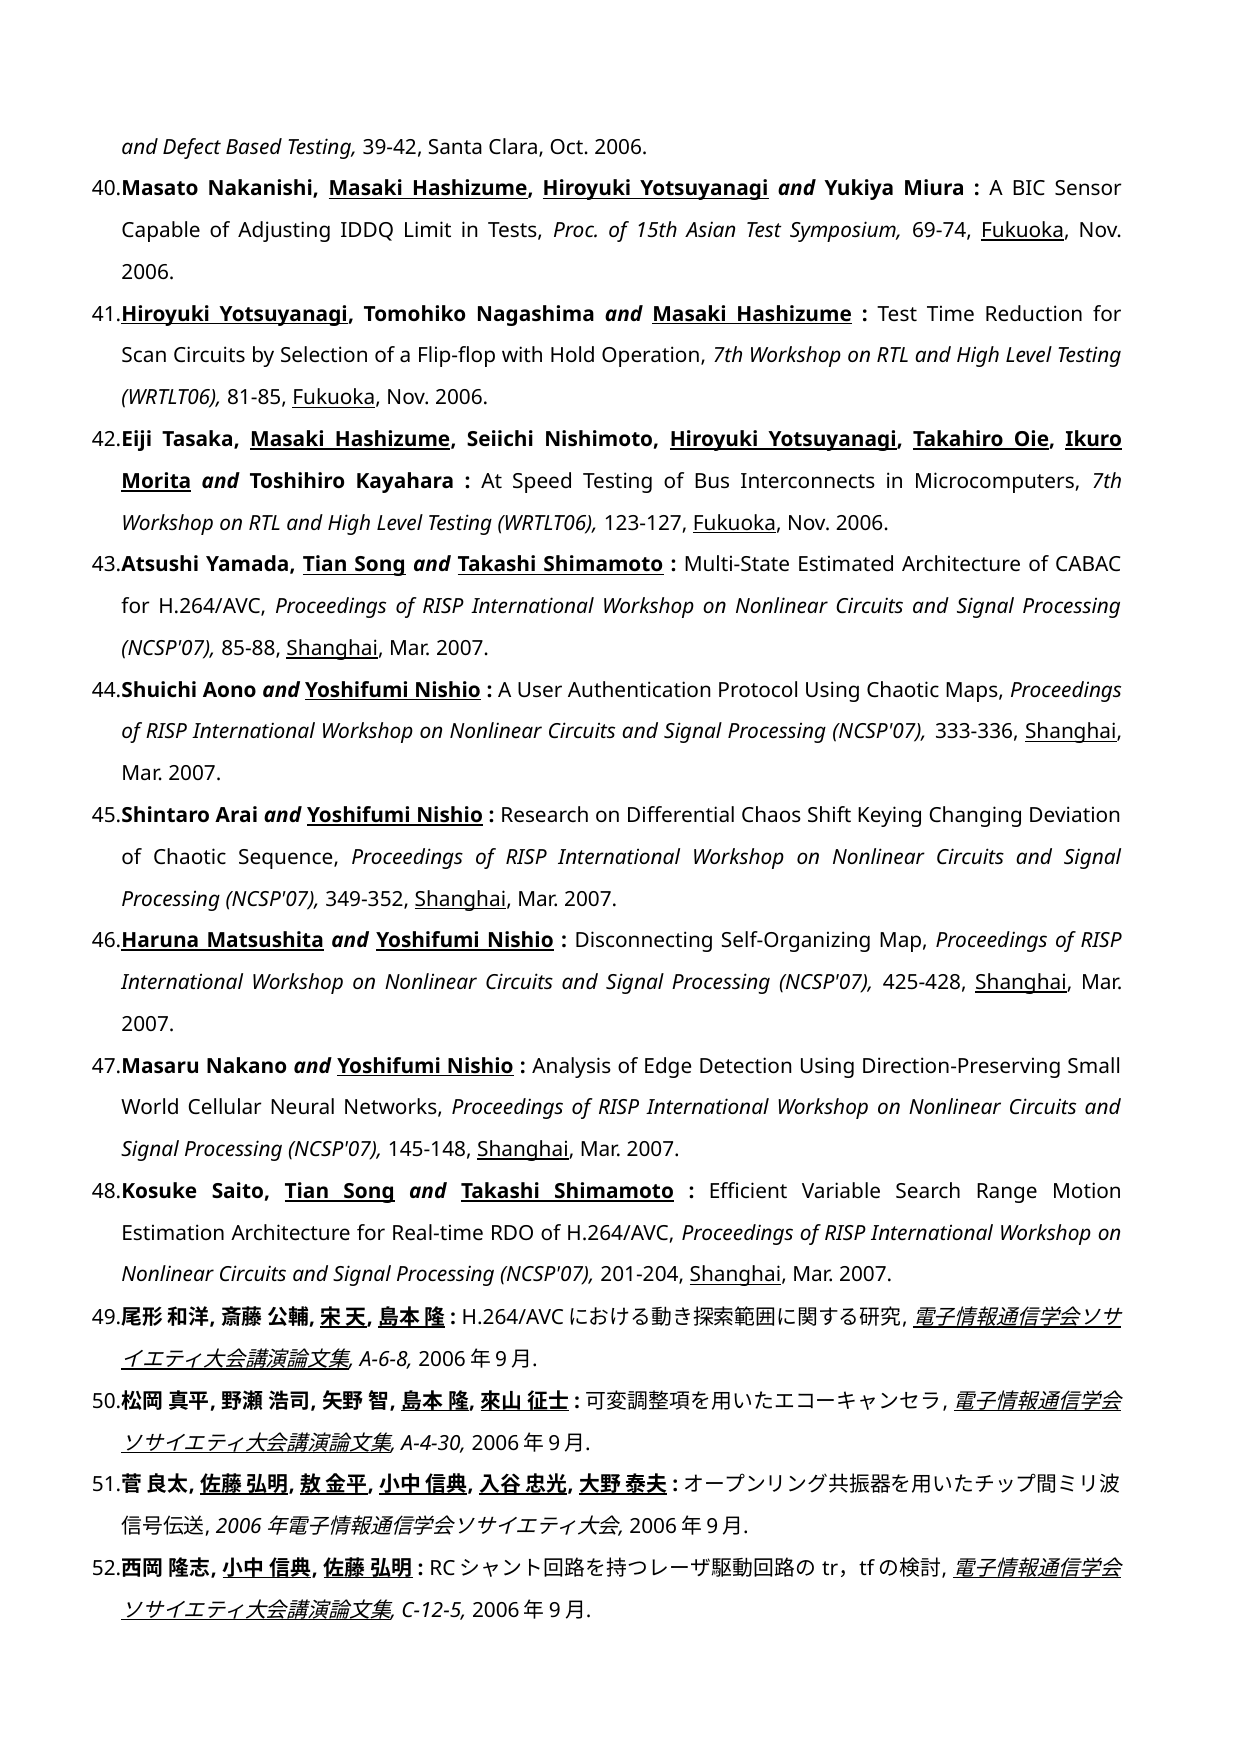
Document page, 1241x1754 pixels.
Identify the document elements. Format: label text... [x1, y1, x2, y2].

list Eiji Tasaka, Masaki Hashizume, Seiichi Nishimoto, Hiroyuki Yotsuyanagi, Takahiro Oie, Ikuro Morita and Toshihiro Kayahara : At Speed Testing of Bus Interconnects in Microcomputers, 7th Workshop on RTL and High Level Testing (WRTLT06), 123-127, Fukuoka, Nov. 2006. [92, 417, 1122, 543]
list Atsushi Yamada, Tian Song and Takashi Shimamoto : Multi-State Estimated Architecture of CABAC for H.264/AVC, Proceedings of RISP International Workshop on Nonlinear Circuits and Signal Processing (NCSP'07), 85-88, Shanghai, Mar. 2007. [92, 543, 1122, 668]
list Haruna Matsushita and Yoshifumi Nishio : Disconnecting Self-Organizing Map, Proceedings of RISP International Workshop on Nonlinear Circuits and Signal Processing (NCSP'07), 425-428, Shanghai, Mar. 2007. [92, 919, 1122, 1044]
list Shuichi Aono and Yoshifumi Nishio : A User Authentication Protocol Using Chaotic Maps, Proceedings of RISP International Workshop on Nonlinear Circuits and Signal Processing (NCSP'07), 333-336, Shanghai, Mar. 2007. [92, 668, 1122, 793]
list 西岡 隆志, 小中 信典, 佐藤 弘明 : RCシャント回路を持つレーザ駆動回路のtr，tfの検討, 電子情報通信学会ソサイエティ大会講演論文集, C-12-5, 2006年9月. [92, 1545, 1122, 1629]
list Kosuke Saito, Tian Song and Takashi Shimamoto : Efficient Variable Search Range Motion Estimation Architecture for Real-time RDO of H.264/AVC, Proceedings of RISP International Workshop on Nonlinear Circuits and Signal Processing (NCSP'07), 201-204, Shanghai, Mar. 2007. [92, 1169, 1122, 1295]
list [92, 125, 1122, 167]
list 松岡 真平, 野瀬 浩司, 矢野 智, 島本 隆, 來山 征士 : 可変調整項を用いたエコーキャンセラ, 電子情報通信学会ソサイエティ大会講演論文集, A-4-30, 2006年9月. [92, 1378, 1122, 1462]
list Masato Nakanishi, Masaki Hashizume, Hiroyuki Yotsuyanagi and Yukiya Miura : A BIC Sensor Capable of Adjusting IDDQ Limit in Tests, Proc. of 15th Asian Test Symposium, 69-74, Fukuoka, Nov. 2006. [92, 167, 1122, 292]
list Shintaro Arai and Yoshifumi Nishio : Research on Differential Chaos Shift Keying Changing Deviation of Chaotic Sequence, Proceedings of RISP International Workshop on Nonlinear Circuits and Signal Processing (NCSP'07), 349-352, Shanghai, Mar. 2007. [92, 793, 1122, 919]
list 尾形 和洋, 斎藤 公輔, 宋 天, 島本 隆 : H.264/AVCにおける動き探索範囲に関する研究, 電子情報通信学会ソサイエティ大会講演論文集, A-6-8, 2006年9月. [92, 1295, 1122, 1378]
list 菅 良太, 佐藤 弘明, 敖 金平, 小中 信典, 入谷 忠光, 大野 泰夫 : オープンリング共振器を用いたチップ間ミリ波信号伝送, 2006年電子情報通信学会ソサイエティ大会, 2006年9月. [92, 1462, 1122, 1545]
list Masaru Nakano and Yoshifumi Nishio : Analysis of Edge Detection Using Direction-Preserving Small World Cellular Neural Networks, Proceedings of RISP International Workshop on Nonlinear Circuits and Signal Processing (NCSP'07), 145-148, Shanghai, Mar. 2007. [92, 1044, 1122, 1169]
list Hiroyuki Yotsuyanagi, Tomohiko Nagashima and Masaki Hashizume : Test Time Reduction for Scan Circuits by Selection of a Flip-flop with Hold Operation, 7th Workshop on RTL and High Level Testing (WRTLT06), 81-85, Fukuoka, Nov. 2006. [92, 292, 1122, 417]
